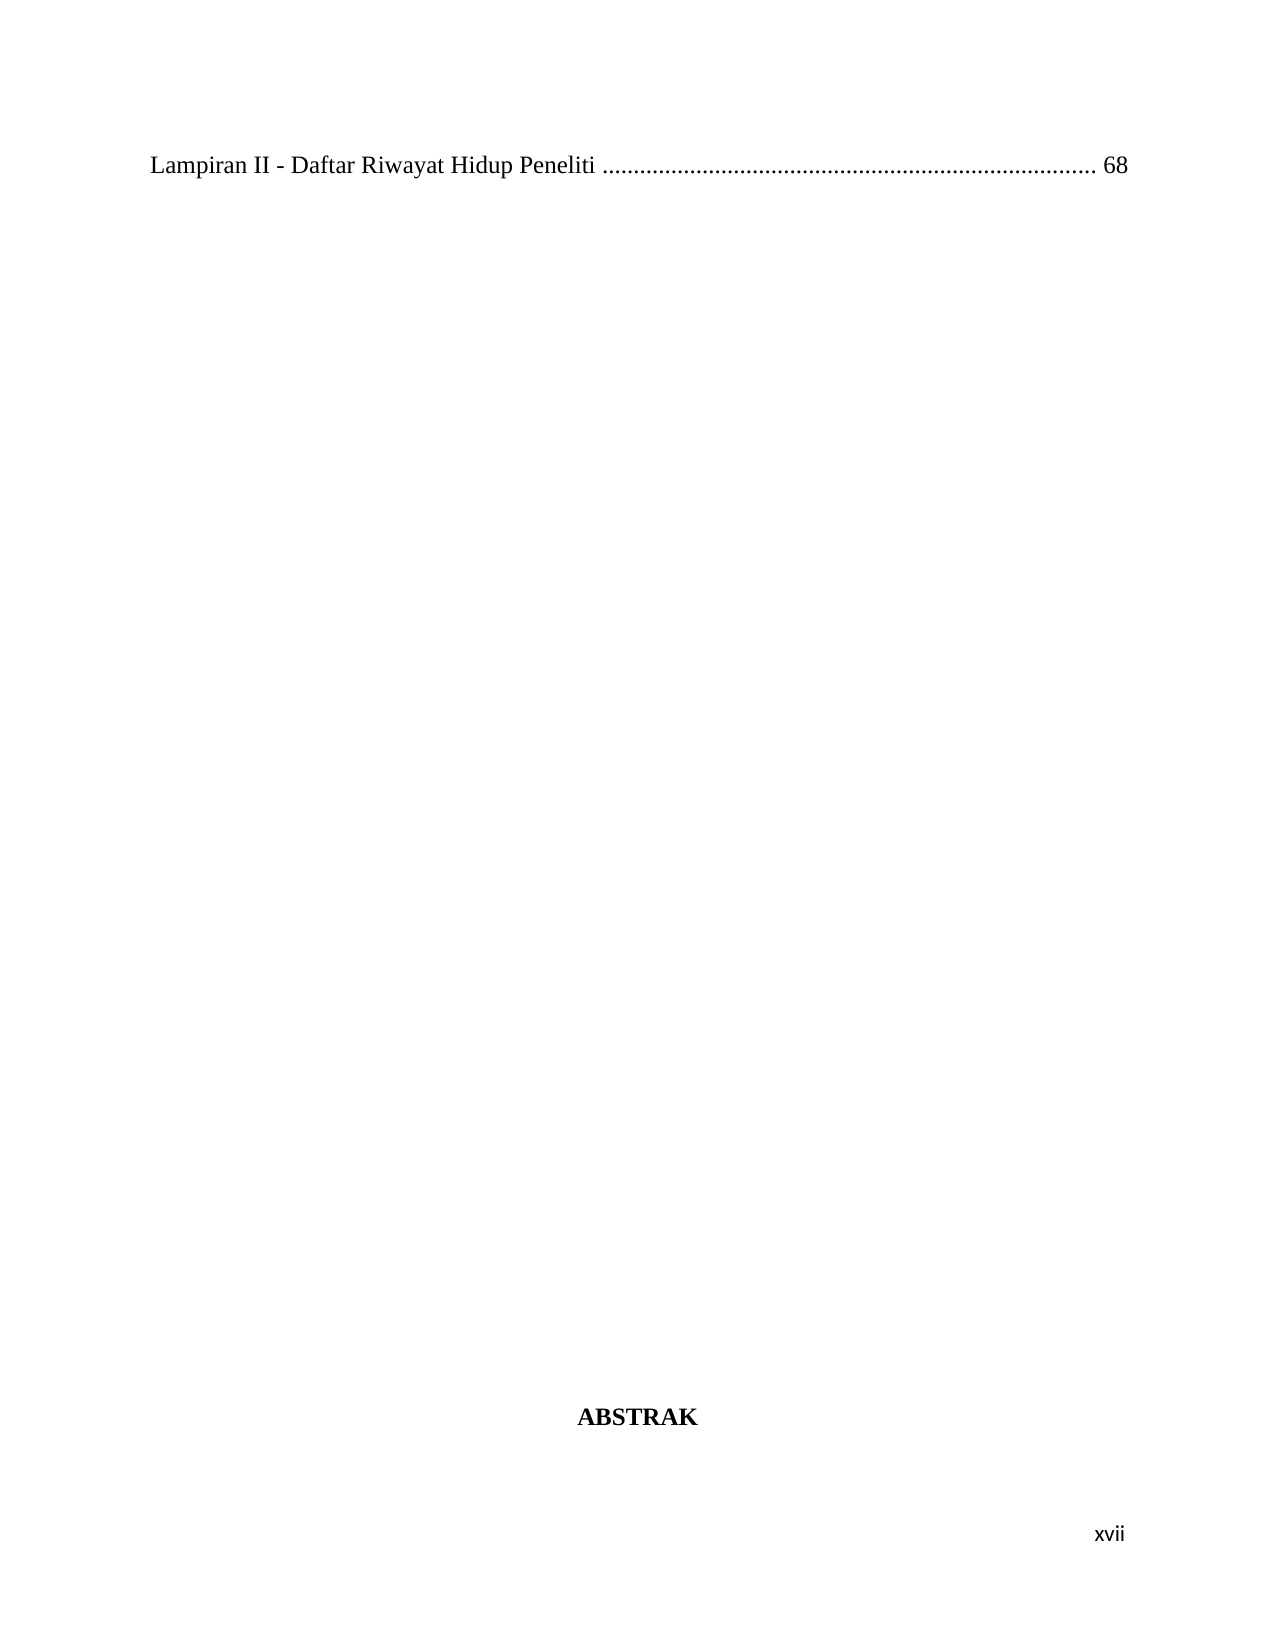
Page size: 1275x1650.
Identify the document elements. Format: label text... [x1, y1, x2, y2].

text ABSTRAK [150, 1402, 1125, 1431]
text Lampiran II - Daftar Riwayat Hidup Peneliti 68 [150, 150, 1134, 179]
